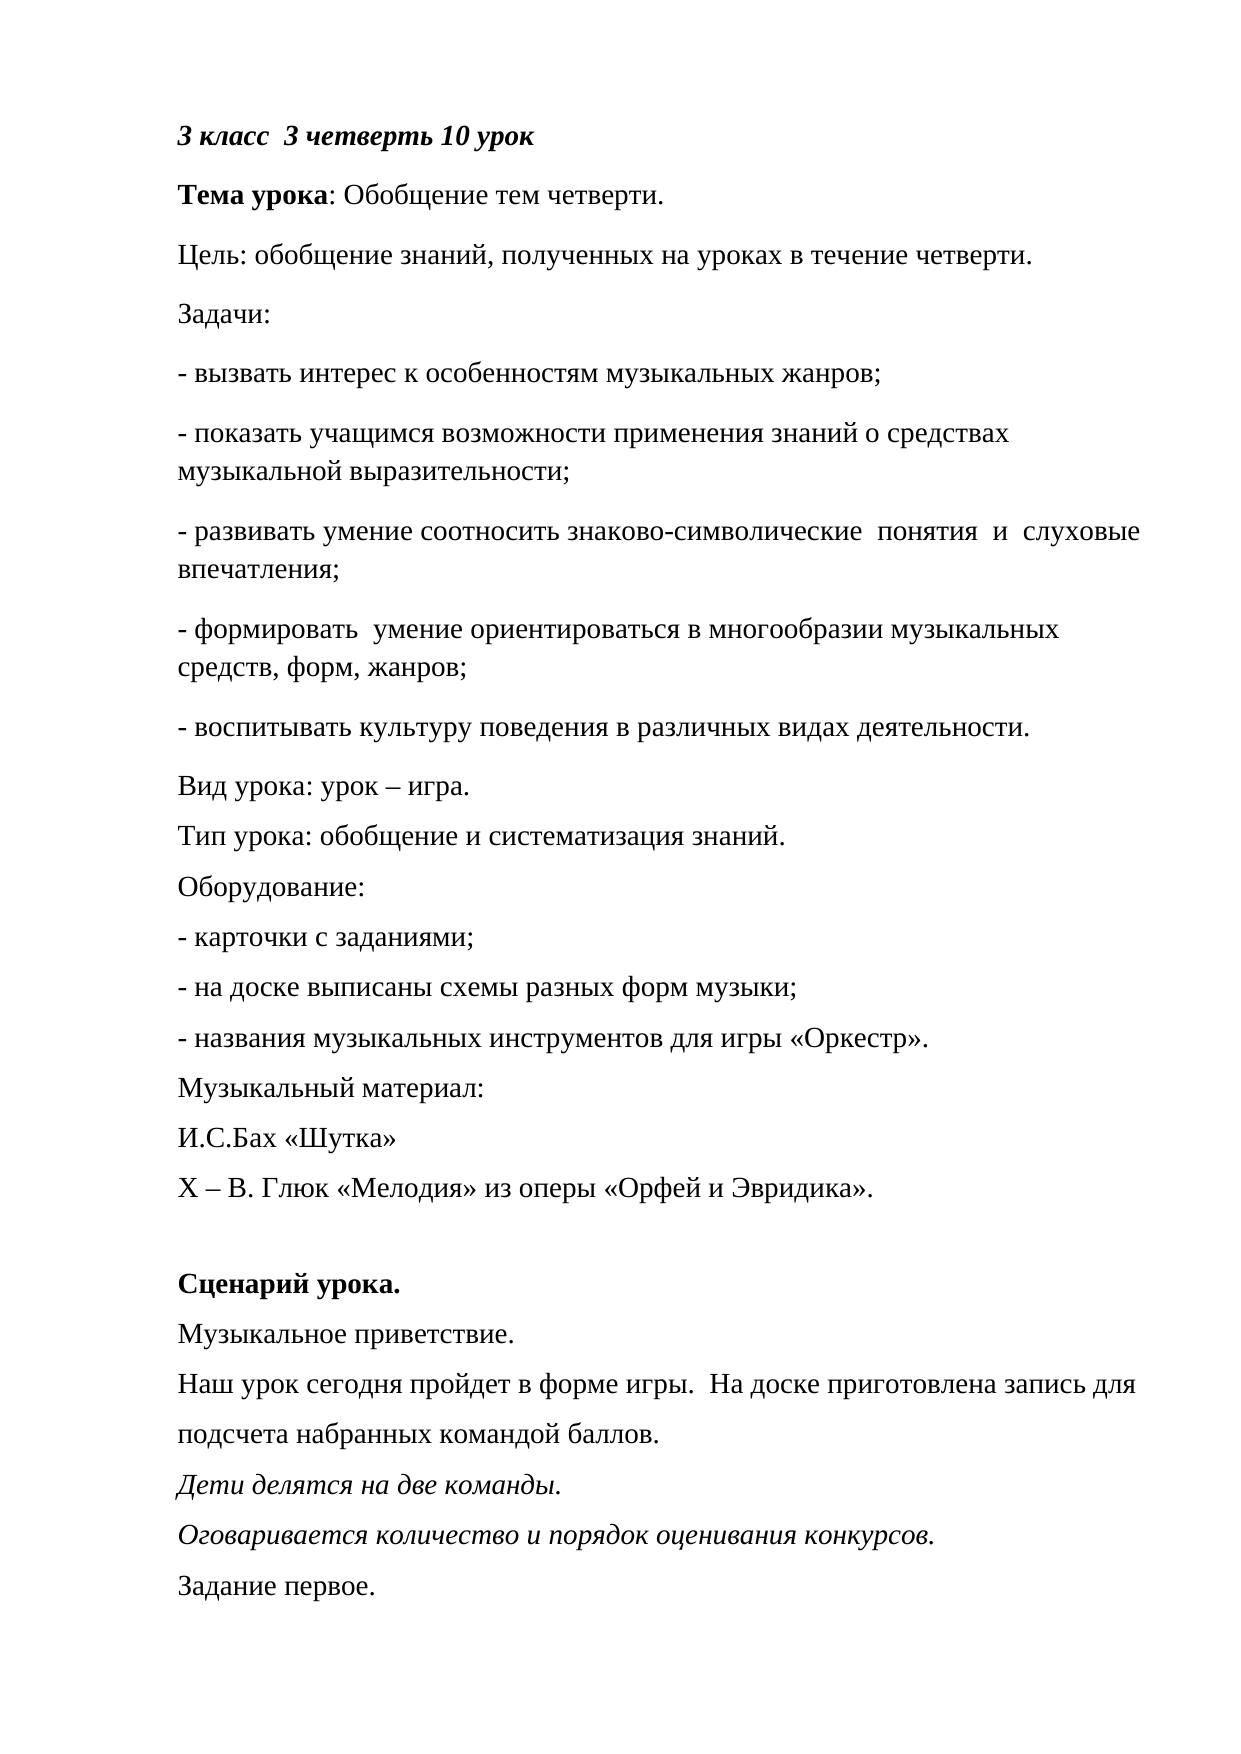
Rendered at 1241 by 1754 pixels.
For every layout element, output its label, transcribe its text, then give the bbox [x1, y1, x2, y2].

text Цель: обобщение знаний, полученных на уроках в течение четверти. [177, 237, 1152, 270]
text Задачи: [177, 296, 1152, 330]
text Задание первое. [177, 1568, 1152, 1601]
text Музыкальное приветствие. [177, 1316, 1152, 1349]
text - развивать умение соотносить знаково-символические понятия и слуховые впечатления; [177, 513, 1152, 585]
text - воспитывать культуру поведения в различных видах деятельности. [177, 709, 1152, 742]
text Сценарий урока. [177, 1266, 1152, 1299]
text Дети делятся на две команды. [177, 1467, 1152, 1501]
text - названия музыкальных инструментов для игры «Оркестр». [177, 1020, 1152, 1053]
text - показать учащимся возможности применения знаний о средствах музыкальной выразительности; [177, 415, 1152, 487]
text И.С.Бах «Шутка» [177, 1120, 1152, 1154]
text Тема урока: Обобщение тем четверти. [177, 177, 1152, 211]
text Оборудование: [177, 869, 1152, 902]
text Тип урока: обобщение и систематизация знаний. [177, 818, 1152, 852]
text - вызвать интерес к особенностям музыкальных жанров; [177, 356, 1152, 389]
text - на доске выписаны схемы разных форм музыки; [177, 969, 1152, 1003]
text Вид урока: урок – игра. [177, 768, 1152, 802]
text - карточки с заданиями; [177, 919, 1152, 953]
text Наш урок сегодня пройдет в форме игры. На доске приготовлена запись для подсчета набранных командой баллов. [177, 1366, 1152, 1450]
text Музыкальный материал: [177, 1070, 1152, 1103]
text - формировать умение ориентироваться в многообразии музыкальных средств, форм, жанров; [177, 611, 1152, 683]
text 3 класс 3 четверть 10 урок [177, 118, 1152, 152]
text Оговаривается количество и порядок оценивания конкурсов. [177, 1517, 1152, 1551]
text Х – В. Глюк «Мелодия» из оперы «Орфей и Эвридика». [177, 1171, 1152, 1204]
